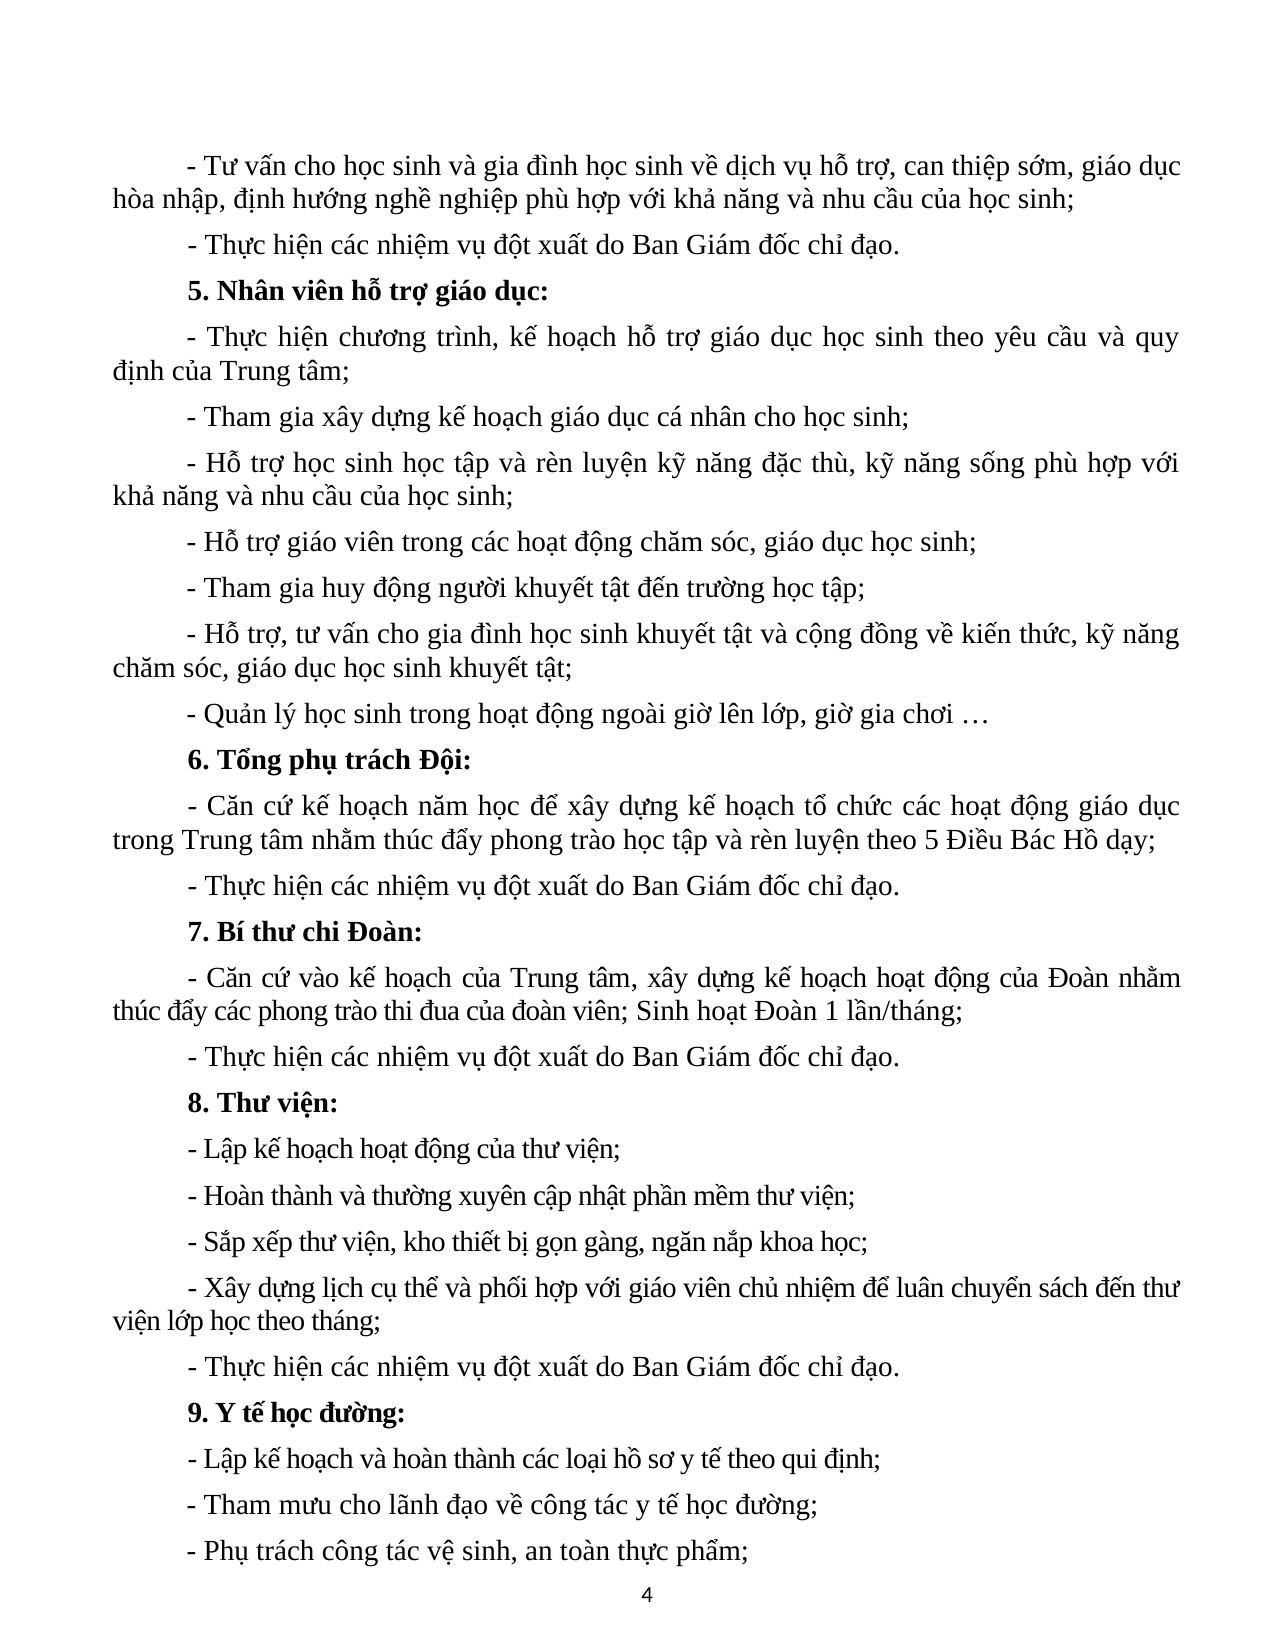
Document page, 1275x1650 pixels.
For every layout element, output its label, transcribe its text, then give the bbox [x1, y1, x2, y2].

text 9. Y tế học đường: [112, 1395, 1181, 1429]
text - Lập kế hoạch và hoàn thành các loại hồ sơ y tế theo qui định; [112, 1441, 1181, 1475]
text - Thực hiện các nhiệm vụ đột xuất do Ban Giám đốc chỉ đạo. [112, 868, 1181, 901]
text - Hỗ trợ, tư vấn cho gia đình học sinh khuyết tật và cộng đồng về kiến thức, kỹ năng chăm sóc, giáo dục học sinh khuyết tật; [112, 617, 1181, 684]
text - Thực hiện các nhiệm vụ đột xuất do Ban Giám đốc chỉ đạo. [112, 227, 1181, 261]
text - Hỗ trợ giáo viên trong các hoạt động chăm sóc, giáo dục học sinh; [112, 524, 1181, 558]
text - Lập kế hoạch hoạt động của thư viện; [112, 1132, 1181, 1165]
text - Căn cứ kế hoạch năm học để xây dựng kế hoạch tổ chức các hoạt động giáo dục trong Trung tâm nhằm thúc đẩy phong trào học tập và rèn luyện theo 5 Điều Bác Hồ dạy; [112, 788, 1181, 855]
text - Hoàn thành và thường xuyên cập nhật phần mềm thư viện; [112, 1178, 1181, 1211]
text - Tham gia xây dựng kế hoạch giáo dục cá nhân cho học sinh; [112, 399, 1181, 432]
text - Phụ trách công tác vệ sinh, an toàn thực phẩm; [112, 1533, 1181, 1567]
text 8. Thư viện: [112, 1086, 1181, 1119]
text - Thực hiện các nhiệm vụ đột xuất do Ban Giám đốc chỉ đạo. [112, 1349, 1181, 1383]
text - Tham gia huy động người khuyết tật đến trường học tập; [112, 571, 1181, 604]
text - Thực hiện các nhiệm vụ đột xuất do Ban Giám đốc chỉ đạo. [112, 1039, 1181, 1073]
text - Sắp xếp thư viện, kho thiết bị gọn gàng, ngăn nắp khoa học; [112, 1224, 1181, 1257]
text - Hỗ trợ học sinh học tập và rèn luyện kỹ năng đặc thù, kỹ năng sống phù hợp với khả năng và nhu cầu của học sinh; [112, 445, 1181, 512]
text - Quản lý học sinh trong hoạt động ngoài giờ lên lớp, giờ gia chơi … [112, 696, 1181, 730]
text 6. Tổng phụ trách Đội: [112, 742, 1181, 776]
text - Tư vấn cho học sinh và gia đình học sinh về dịch vụ hỗ trợ, can thiệp sớm, giáo dục hòa nhập, định hướng nghề nghiệp phù hợp với khả năng và nhu cầu của học sinh; [112, 148, 1181, 215]
text - Thực hiện chương trình, kế hoạch hỗ trợ giáo dục học sinh theo yêu cầu và quy định của Trung tâm; [112, 319, 1181, 386]
text 7. Bí thư chi Đoàn: [112, 914, 1181, 947]
text - Xây dựng lịch cụ thể và phối hợp với giáo viên chủ nhiệm để luân chuyển sách đến thư viện lớp học theo tháng; [112, 1270, 1181, 1337]
text - Tham mưu cho lãnh đạo về công tác y tế học đường; [112, 1487, 1181, 1521]
text 5. Nhân viên hỗ trợ giáo dục: [112, 273, 1181, 307]
text - Căn cứ vào kế hoạch của Trung tâm, xây dựng kế hoạch hoạt động của Đoàn nhằm thúc đẩy các phong trào thi đua của đoàn viên; Sinh hoạt Đoàn 1 lần/tháng; [112, 960, 1181, 1027]
